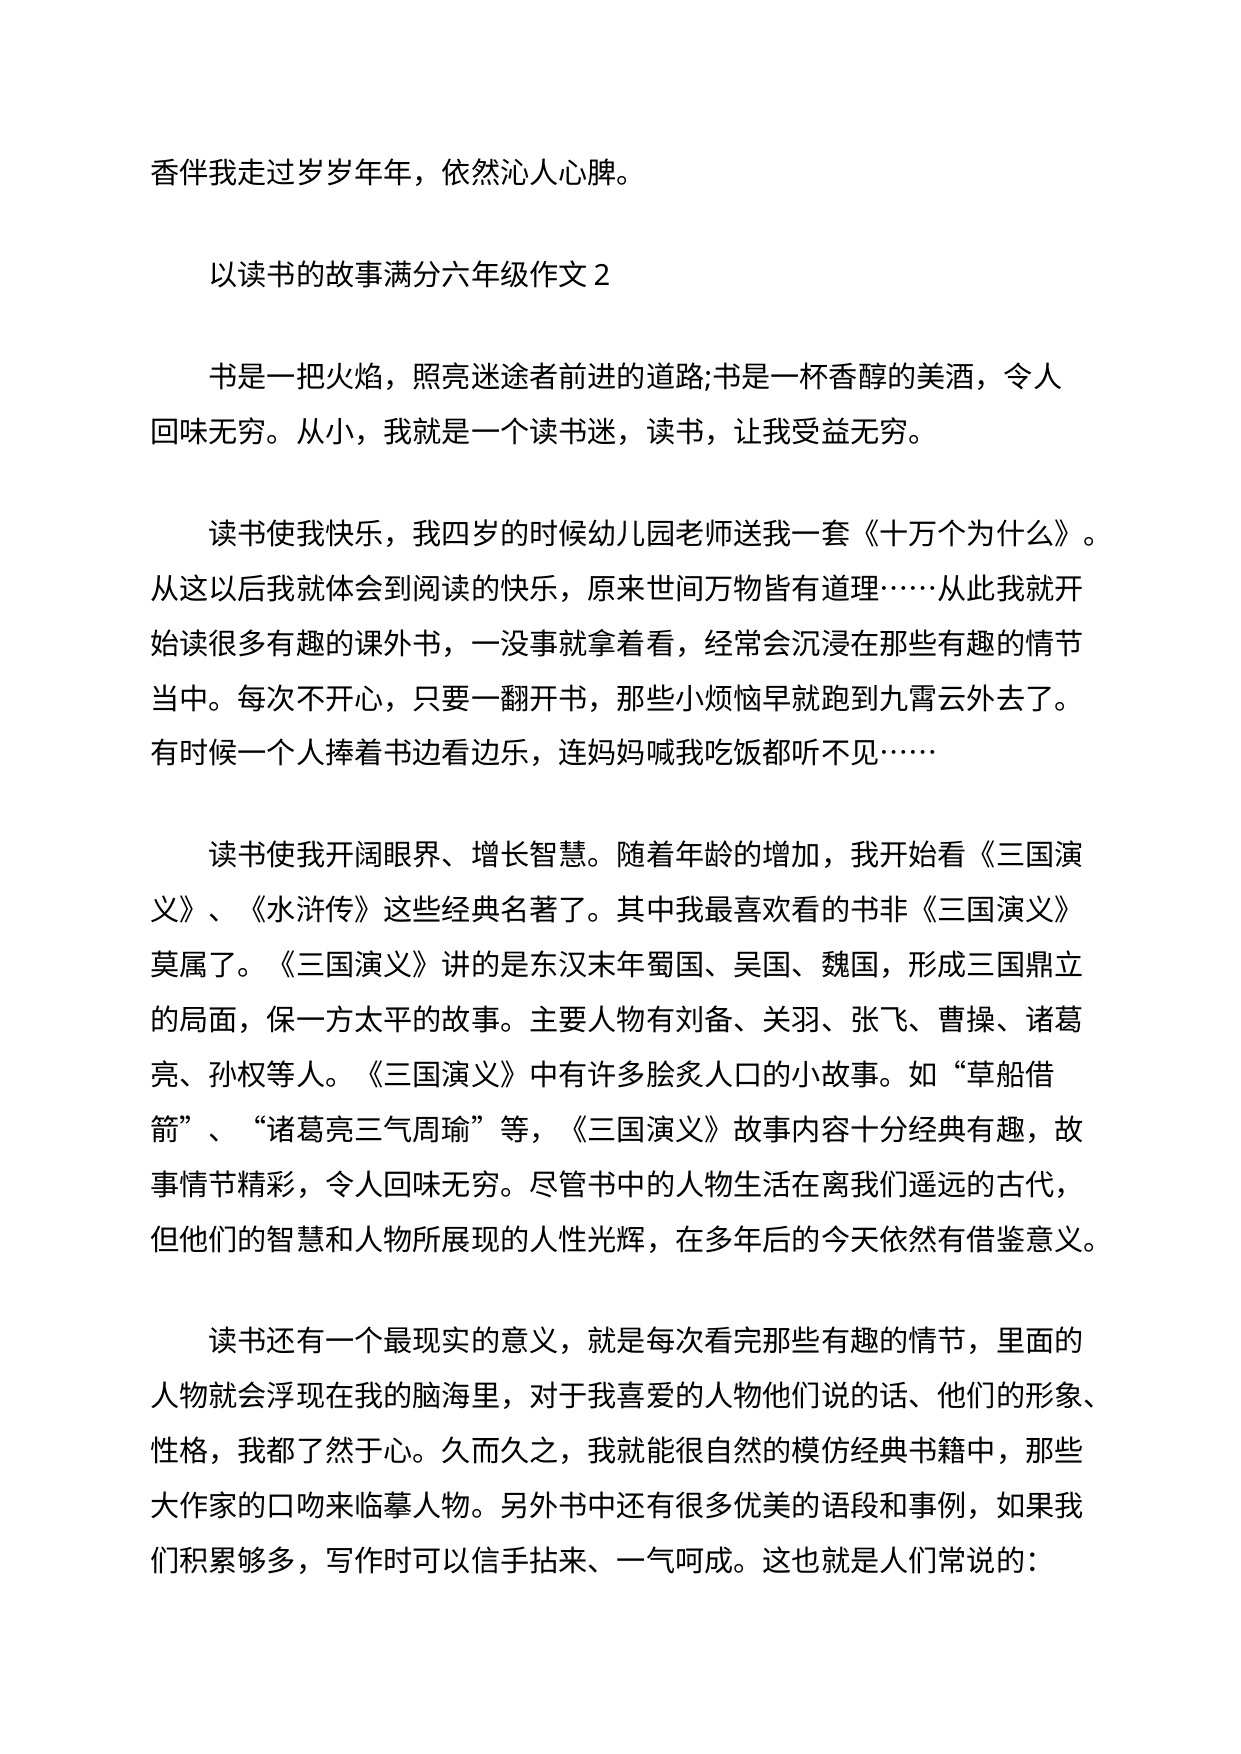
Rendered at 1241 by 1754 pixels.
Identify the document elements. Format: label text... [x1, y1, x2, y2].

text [150, 150, 1090, 192]
text 读书使我开阔眼界、增长智慧。随着年龄的增加，我开始看《三国演义》、《水浒传》这些经典名著了。其中我最喜欢看的书非《三国演义》莫属了。《三国演义》讲的是东汉末年蜀国、吴国、魏国，形成三国鼎立的局面，保一方太平的故事。主要人物有刘备、关羽、张飞、曹操、诸葛亮、孙权等人。《三国演义》中有许多脍炙人口的小故事。如“草船借箭”、“诸葛亮三气周瑜”等，《三国演义》故事内容十分经典有趣，故事情节精彩，令人回味无穷。尽管书中的人物生活在离我们遥远的古代，但他们的智慧和人物所展现的人性光辉，在多年后的今天依然有借鉴意义。 [150, 832, 1090, 1258]
text 书是一把火焰，照亮迷途者前进的道路;书是一杯香醇的美酒，令人回味无穷。从小，我就是一个读书迷，读书，让我受益无穷。 [150, 354, 1090, 451]
text 以读书的故事满分六年级作文2 [150, 252, 1090, 294]
text 读书使我快乐，我四岁的时候幼儿园老师送我一套《十万个为什么》。从这以后我就体会到阅读的快乐，原来世间万物皆有道理……从此我就开始读很多有趣的课外书，一没事就拿着看，经常会沉浸在那些有趣的情节当中。每次不开心，只要一翻开书，那些小烦恼早就跑到九霄云外去了。有时候一个人捧着书边看边乐，连妈妈喊我吃饭都听不见…… [150, 511, 1090, 772]
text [150, 1318, 1090, 1580]
